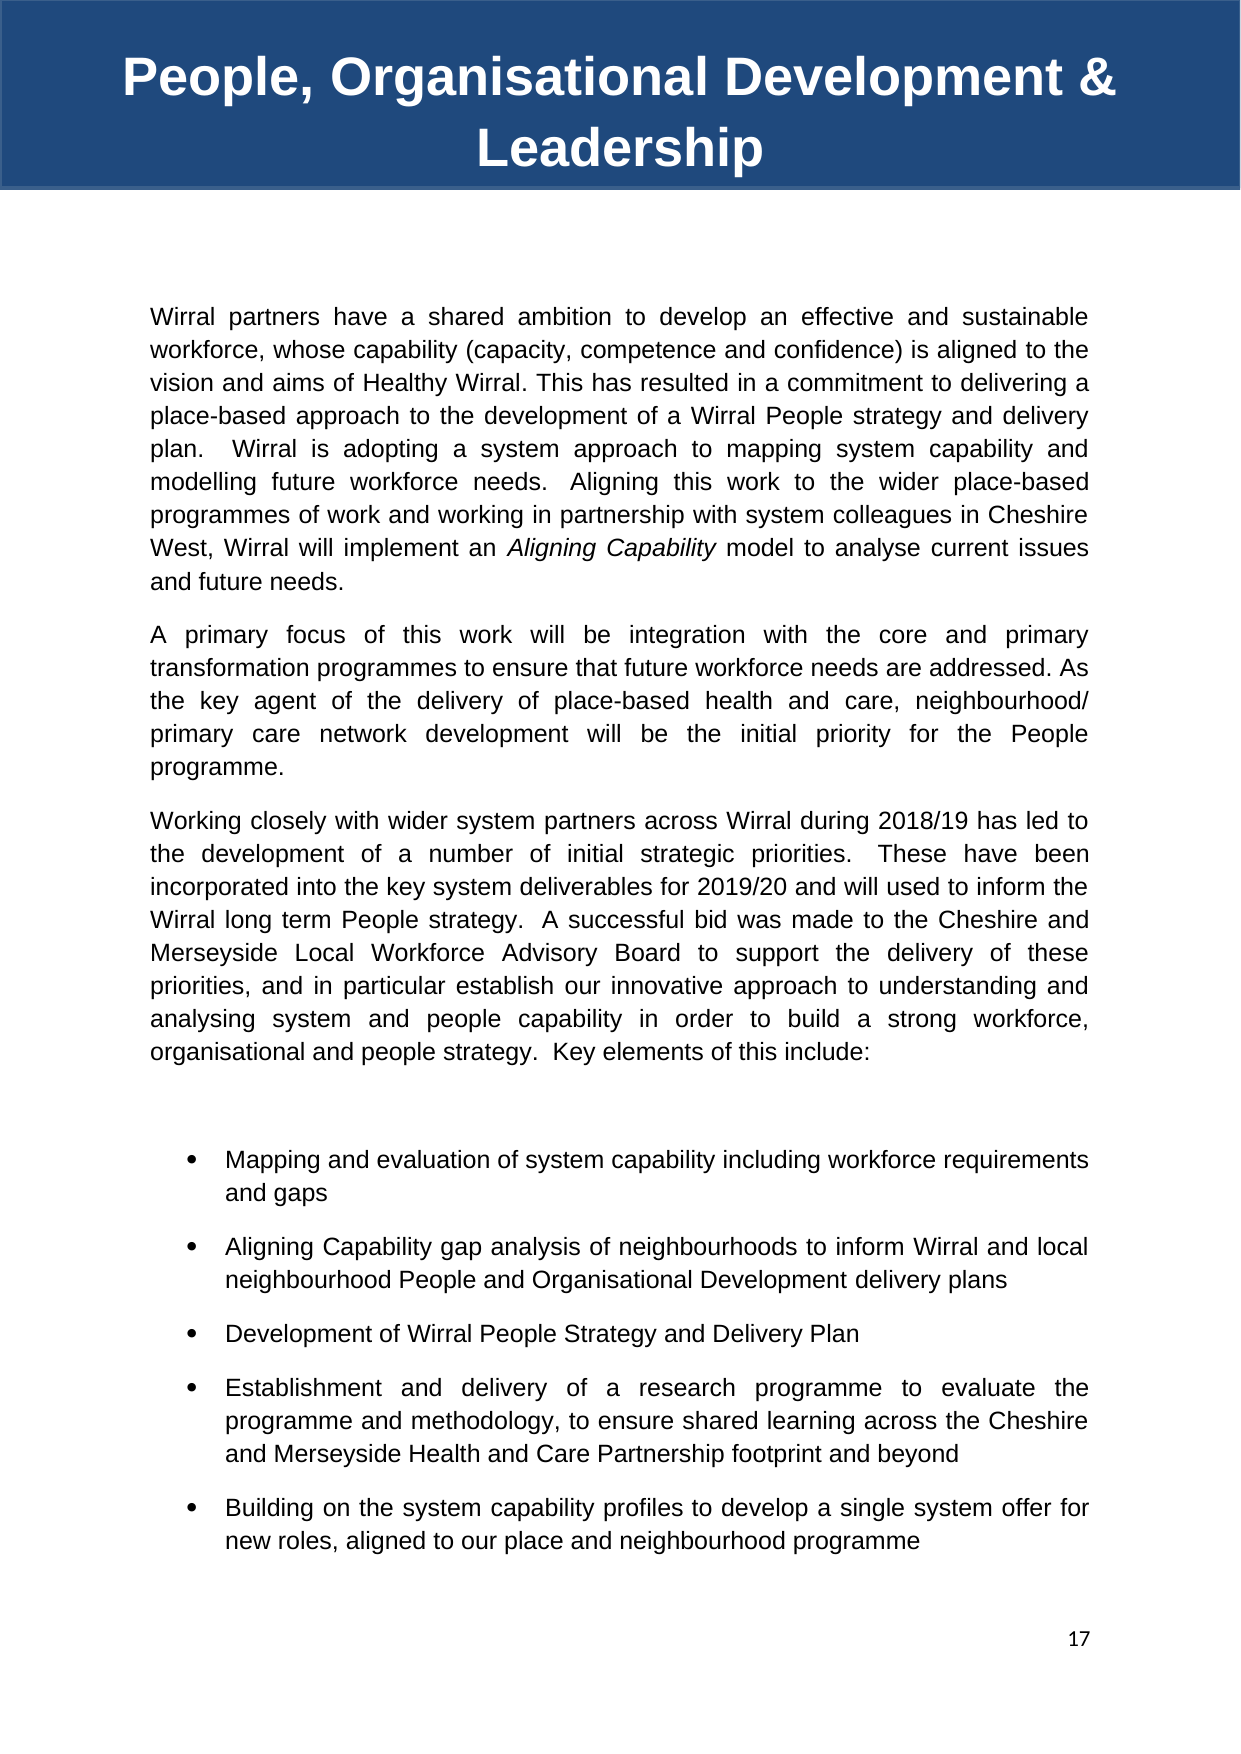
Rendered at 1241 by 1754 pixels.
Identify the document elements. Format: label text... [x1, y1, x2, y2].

list Mapping and evaluation of system capability including workforce requirements and gaps [187, 1145, 1090, 1207]
text Working closely with wider system partners across Wirral during 2018/19 has led to the development of a number of initial strategic priorities. These have been incorporated into the key system deliverables for 2019/20 and will used to inform the Wirral long term People strategy. A successful bid was made to the Cheshire and Merseyside Local Workforce Advisory Board to support the delivery of these priorities, and in particular establish our innovative approach to understanding and analysing system and people capability in order to build a strong workforce, organisational and people strategy. Key elements of this include: [150, 806, 1090, 1066]
text Wirral partners have a shared ambition to develop an effective and sustainable workforce, whose capability (capacity, competence and confidence) is aligned to the vision and aims of Healthy Wirral. This has resulted in a commitment to delivering a place-based approach to the development of a Wirral People strategy and delivery plan. Wirral is adopting a system approach to mapping system capability and modelling future workforce needs. Aligning this work to the wider place-based programmes of work and working in partnership with system colleagues in Cheshire West, Wirral will implement an Aligning Capability model to analyse current issues and future needs. [150, 302, 1090, 595]
list Development of Wirral People Strategy and Delivery Plan [187, 1319, 1090, 1348]
list Building on the system capability profiles to develop a single system offer for new roles, aligned to our place and neighbourhood programme [187, 1493, 1090, 1555]
list Aligning Capability gap analysis of neighbourhoods to inform Wirral and local neighbourhood People and Organisational Development delivery plans [187, 1232, 1090, 1294]
list Establishment and delivery of a research programme to evaluate the programme and methodology, to ensure shared learning across the Cheshire and Merseyside Health and Care Partnership footprint and beyond [187, 1373, 1090, 1468]
text A primary focus of this work will be integration with the core and primary transformation programmes to ensure that future workforce needs are addressed. As the key agent of the delivery of place-based health and care, neighbourhood/ primary care network development will be the initial priority for the People programme. [150, 620, 1090, 781]
